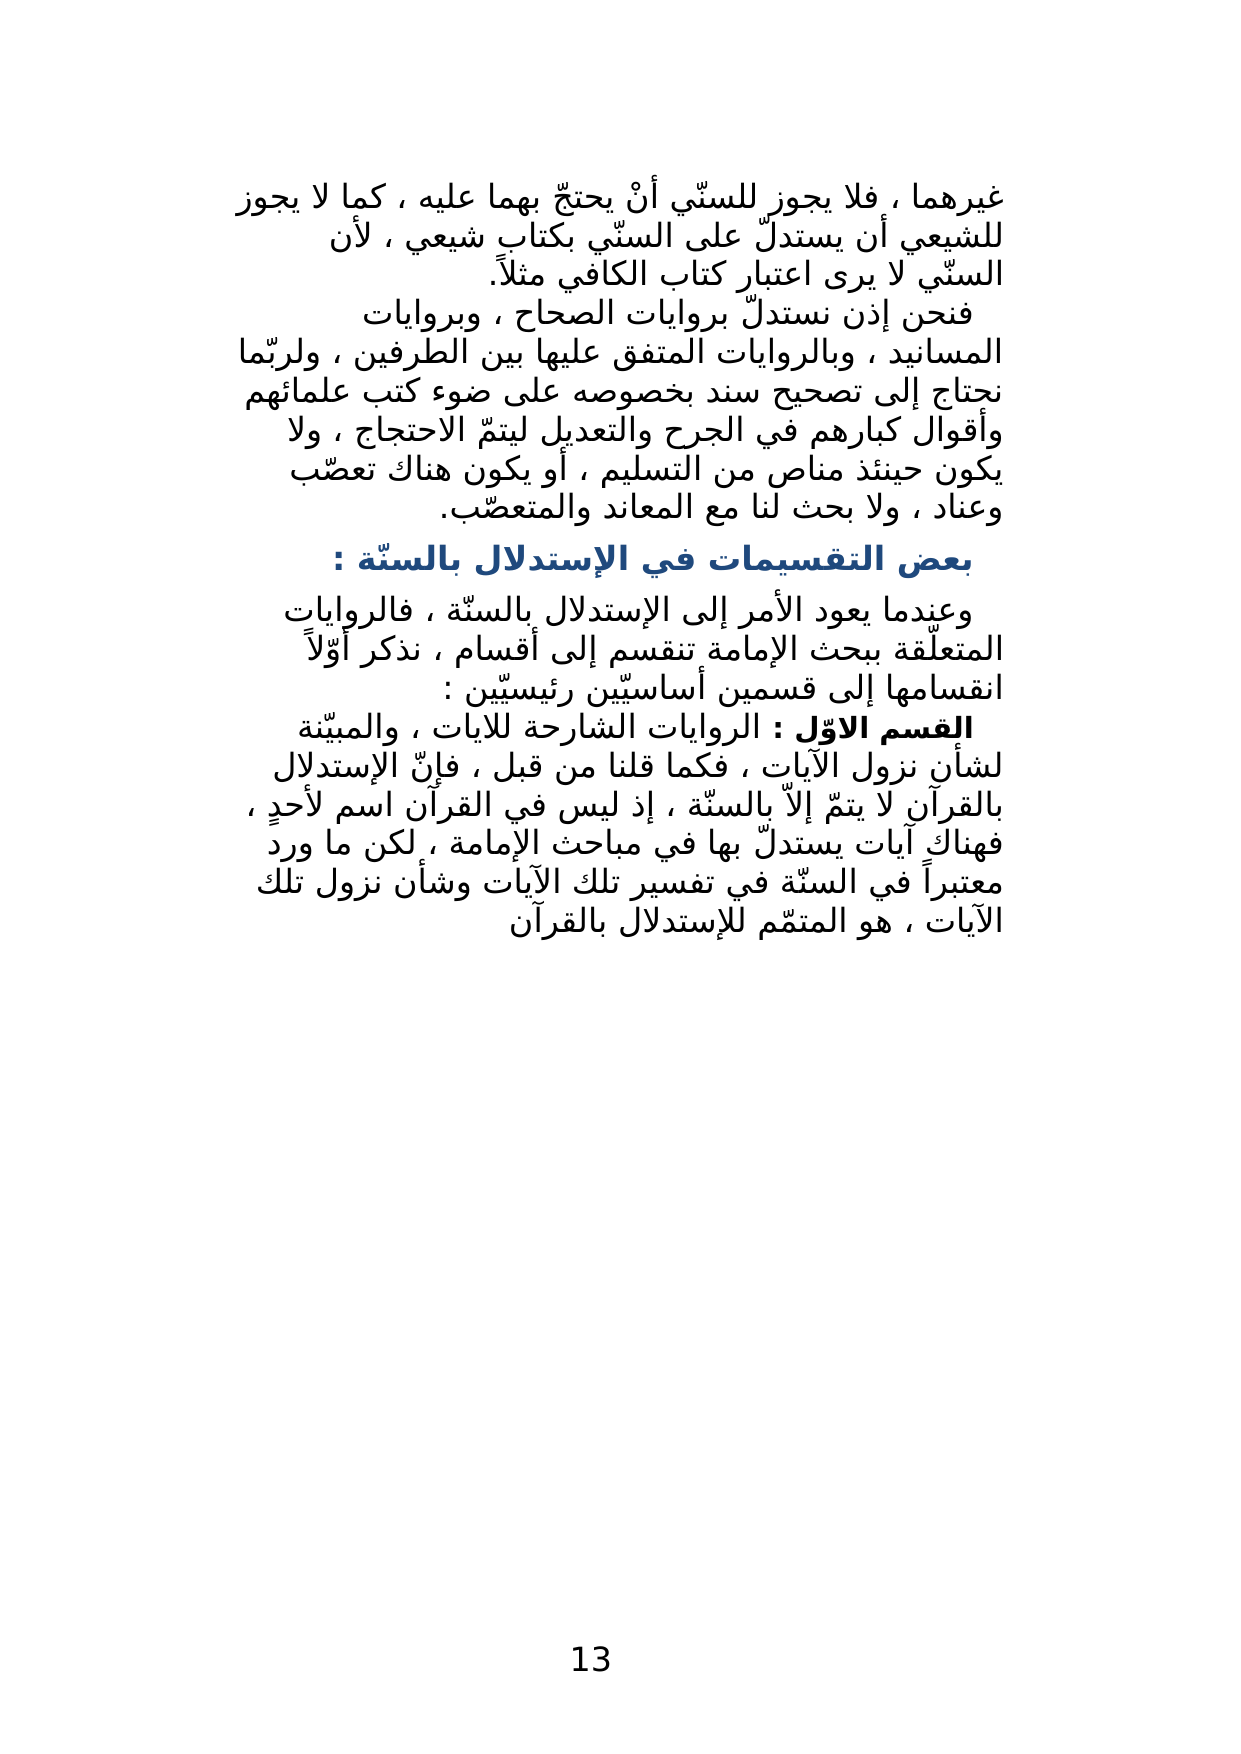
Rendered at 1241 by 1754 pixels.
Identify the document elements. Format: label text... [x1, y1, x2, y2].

text القسم الاوّل : الروايات الشارحة للايات ، والمبيّنة لشأن نزول الآيات ، فكما قلنا من قبل ، فإنّ الإستدلال بالقرآن لا يتمّ إلاّ بالسنّة ، إذ ليس في القرآن اسم لأحدٍ ، فهناك آيات يستدلّ بها في مباحث الإمامة ، لكن ما ورد معتبراً في السنّة في تفسير تلك الآيات وشأن نزول تلك الآيات ، هو المتمّم للإستدلال بالقرآن [236, 707, 1004, 940]
text وعندما يعود الأمر إلى الإستدلال بالسنّة ، فالروايات المتعلّقة ببحث الإمامة تنقسم إلى أقسام ، نذكر أوّلاً انقسامها إلى قسمين أساسيّين رئيسيّين : [236, 591, 1004, 707]
text فنحن إذن نستدلّ بروايات الصحاح ، وبروايات المسانيد ، وبالروايات المتفق عليها بين الطرفين ، ولربّما نحتاج إلى تصحيح سند بخصوصه على ضوء كتب علمائهم وأقوال كبارهم في الجرح والتعديل ليتمّ الاحتجاج ، ولا يكون حينئذ مناص من التسليم ، أو يكون هناك تعصّب وعناد ، ولا بحث لنا مع المعاند والمتعصّب. [236, 294, 1004, 527]
text غيرهما ، فلا يجوز للسنّي أنْ يحتجّ بهما عليه ، كما لا يجوز للشيعي أن يستدلّ على السنّي بكتاب شيعي ، لأن السنّي لا يرى اعتبار كتاب الكافي مثلاً. [236, 177, 1004, 294]
subtitle بعض التقسيمات في الإستدلال بالسنّة : [236, 539, 1004, 578]
